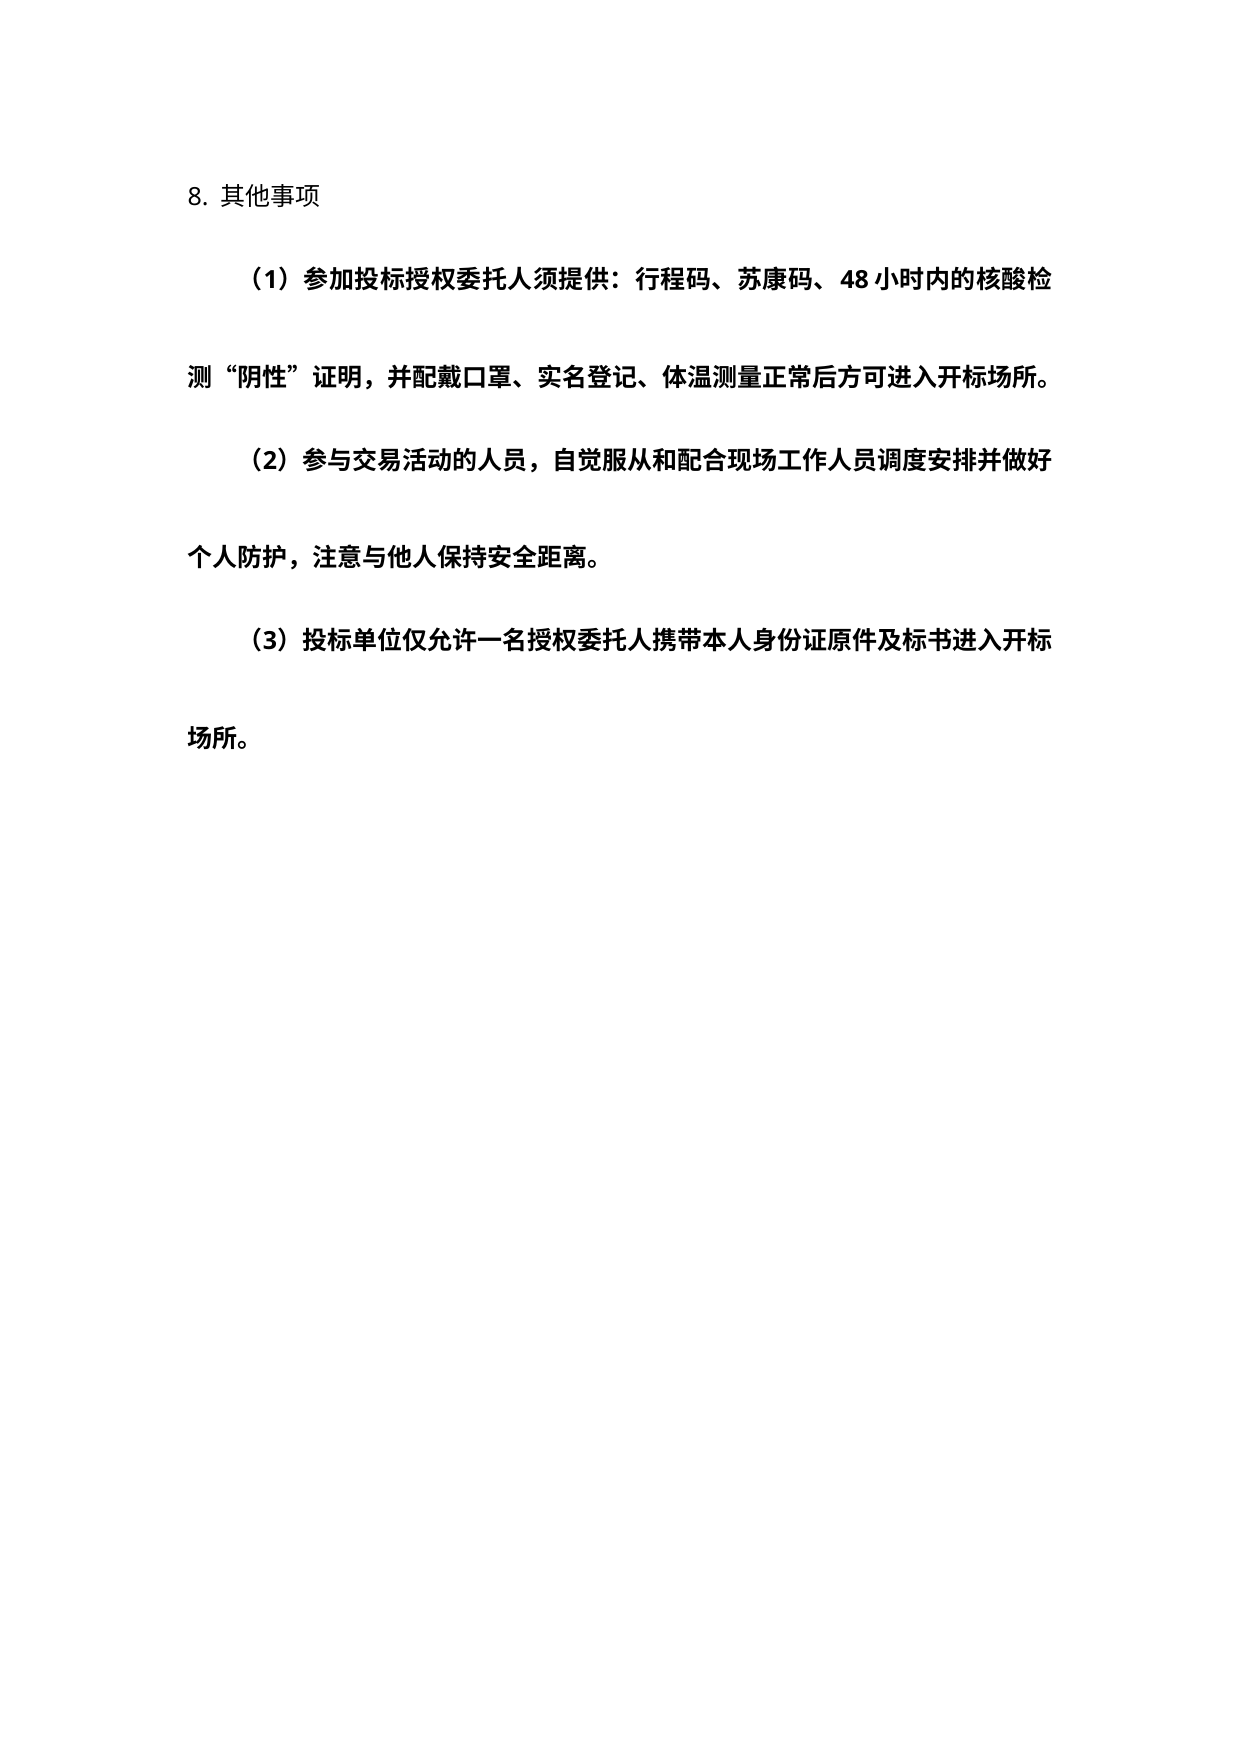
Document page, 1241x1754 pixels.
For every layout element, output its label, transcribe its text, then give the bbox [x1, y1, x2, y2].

text （1）参加投标授权委托人须提供：行程码、苏康码、48小时内的核酸检测“阴性”证明，并配戴口罩、实名登记、体温测量正常后方可进入开标场所。 [187, 245, 1053, 408]
text （2）参与交易活动的人员，自觉服从和配合现场工作人员调度安排并做好个人防护，注意与他人保持安全距离。 [187, 426, 1053, 588]
list 其他事项 [187, 162, 1053, 227]
text （3）投标单位仅允许一名授权委托人携带本人身份证原件及标书进入开标场所。 [187, 606, 1053, 769]
